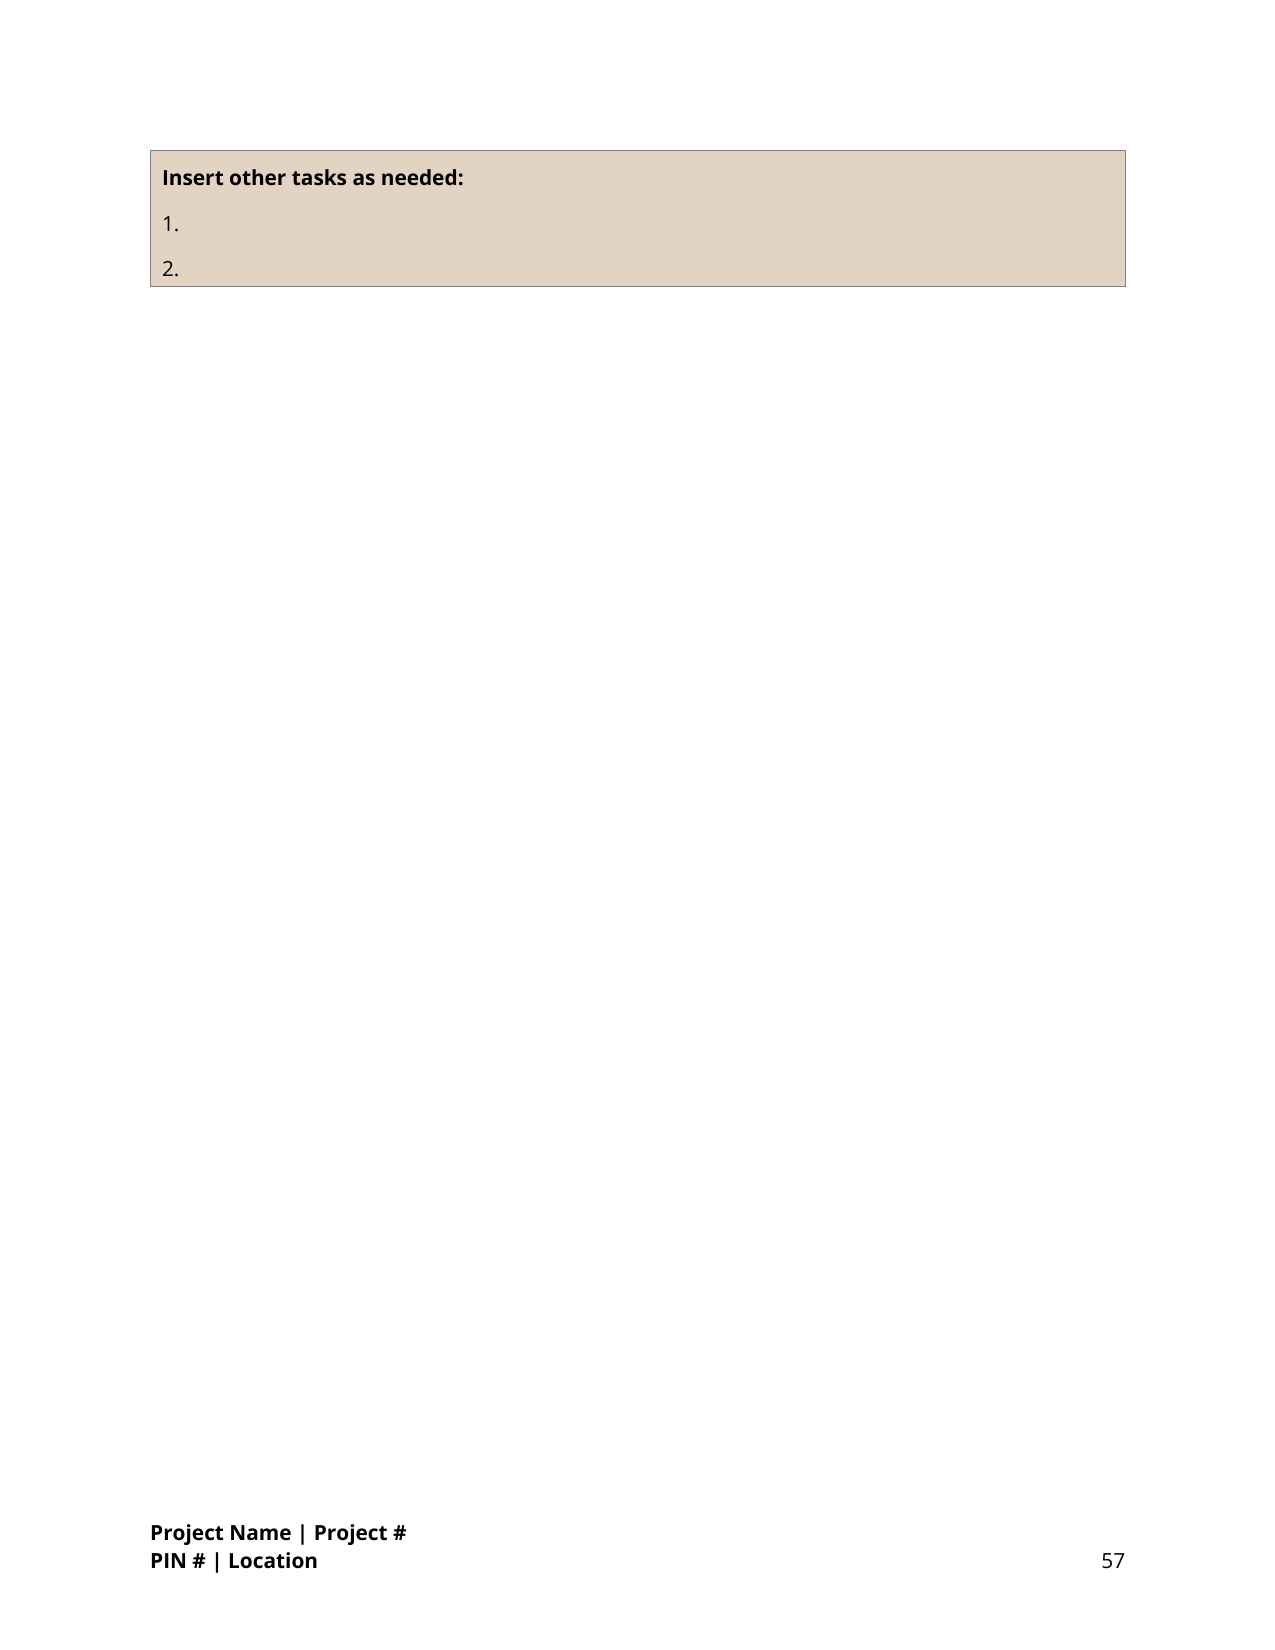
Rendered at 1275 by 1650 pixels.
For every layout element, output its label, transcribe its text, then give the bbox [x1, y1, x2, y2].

table_cell Insert other tasks as needed: 1. 2. [151, 151, 1125, 286]
